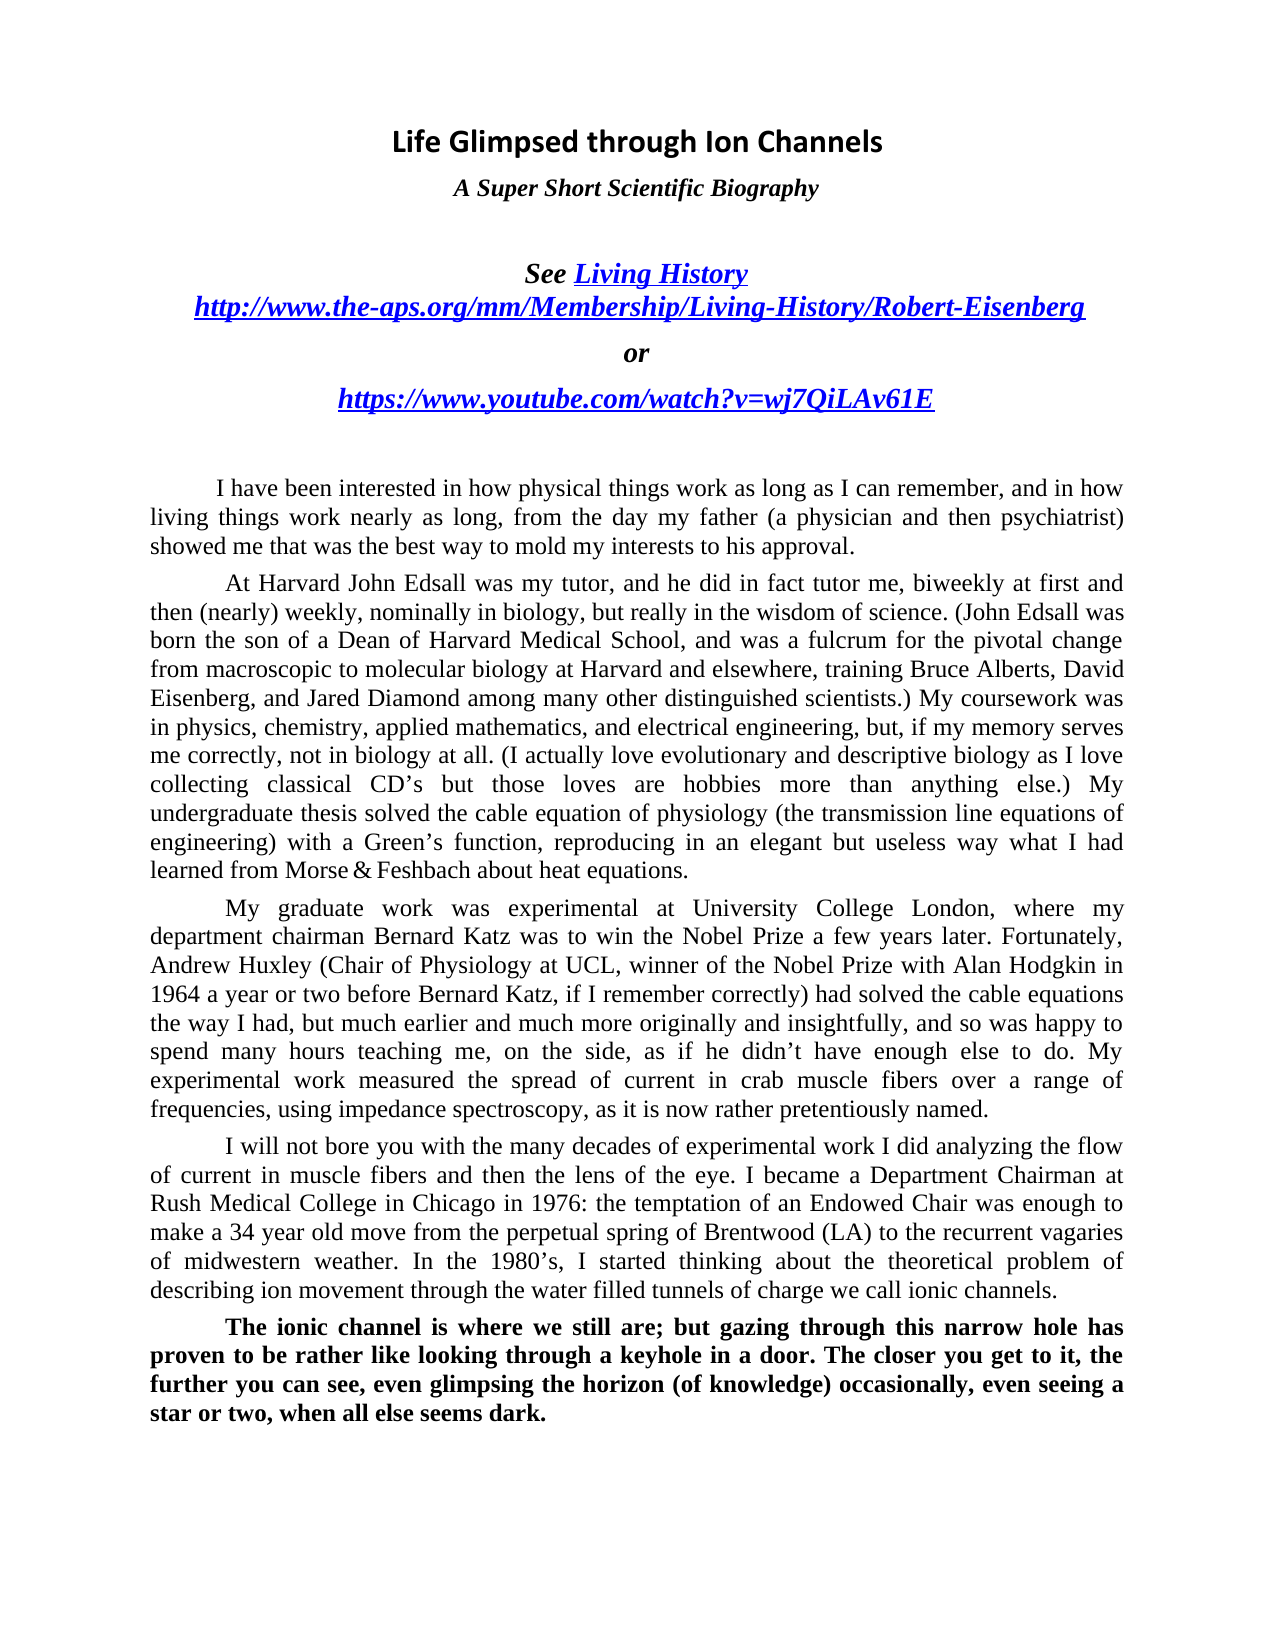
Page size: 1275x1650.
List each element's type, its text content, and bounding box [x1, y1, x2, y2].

text The ionic channel is where we still are; but gazing through this narrow hole has proven to be rather like looking through a keyhole in a door. The closer you get to it, the further you can see, even glimpsing the horizon (of knowledge) occasionally, even seeing a star or two, when all else seems dark. [150, 1312, 1125, 1427]
text At Harvard John Edsall was my tutor, and he did in fact tutor me, biweekly at first and then (nearly) weekly, nominally in biology, but really in the wisdom of science. (John Edsall was born the son of a Dean of Harvard Medical School, and was a fulcrum for the pivotal change from macroscopic to molecular biology at Harvard and elsewhere, training Bruce Alberts, David Eisenberg, and Jared Diamond among many other distinguished scientists.) My coursework was in physics, chemistry, applied mathematics, and electrical engineering, but, if my memory serves me correctly, not in biology at all. (I actually love evolutionary and descriptive biology as I love collecting classical CD’s but those loves are hobbies more than anything else.) My undergraduate thesis solved the cable equation of physiology (the transmission line equations of engineering) with a Green’s function, reproducing in an elegant but useless way what I had learned from Morse & Feshbach about heat equations. [150, 568, 1125, 884]
text I will not bore you with the many decades of experimental work I did analyzing the flow of current in muscle fibers and then the lens of the eye. I became a Department Chairman at Rush Medical College in Chicago in 1976: the temptation of an Endowed Chair was enough to make a 34 year old move from the perpetual spring of Brentwood (LA) to the recurrent vagaries of midwestern weather. In the 1980’s, I started thinking about the theoretical problem of describing ion movement through the water filled tunnels of charge we call ionic channels. [150, 1131, 1125, 1303]
text A Super Short Scientific Biography [150, 173, 1125, 202]
text See Living History http://www.the-aps.org/mm/Membership/Living-History/Robert-Eisenberg [150, 256, 1125, 323]
text Life Glimpsed through Ion Channels [150, 120, 1125, 161]
text I have been interested in how physical things work as long as I can remember, and in how living things work nearly as long, from the day my father (a physician and then psychiatrist) showed me that was the best way to mold my interests to his approval. [150, 473, 1125, 560]
text https://www.youtube.com/watch?v=wj7QiLAv61E [150, 381, 1125, 415]
text My graduate work was experimental at University College London, where my department chairman Bernard Katz was to win the Nobel Prize a few years later. Fortunately, Andrew Huxley (Chair of Physiology at UCL, winner of the Nobel Prize with Alan Hodgkin in 1964 a year or two before Bernard Katz, if I remember correctly) had solved the cable equations the way I had, but much earlier and much more originally and insightfully, and so was happy to spend many hours teaching me, on the side, as if he didn’t have enough else to do. My experimental work measured the spread of current in crab muscle fibers over a range of frequencies, using impedance spectroscopy, as it is now rather pretentiously named. [150, 893, 1125, 1123]
text or [150, 335, 1125, 369]
